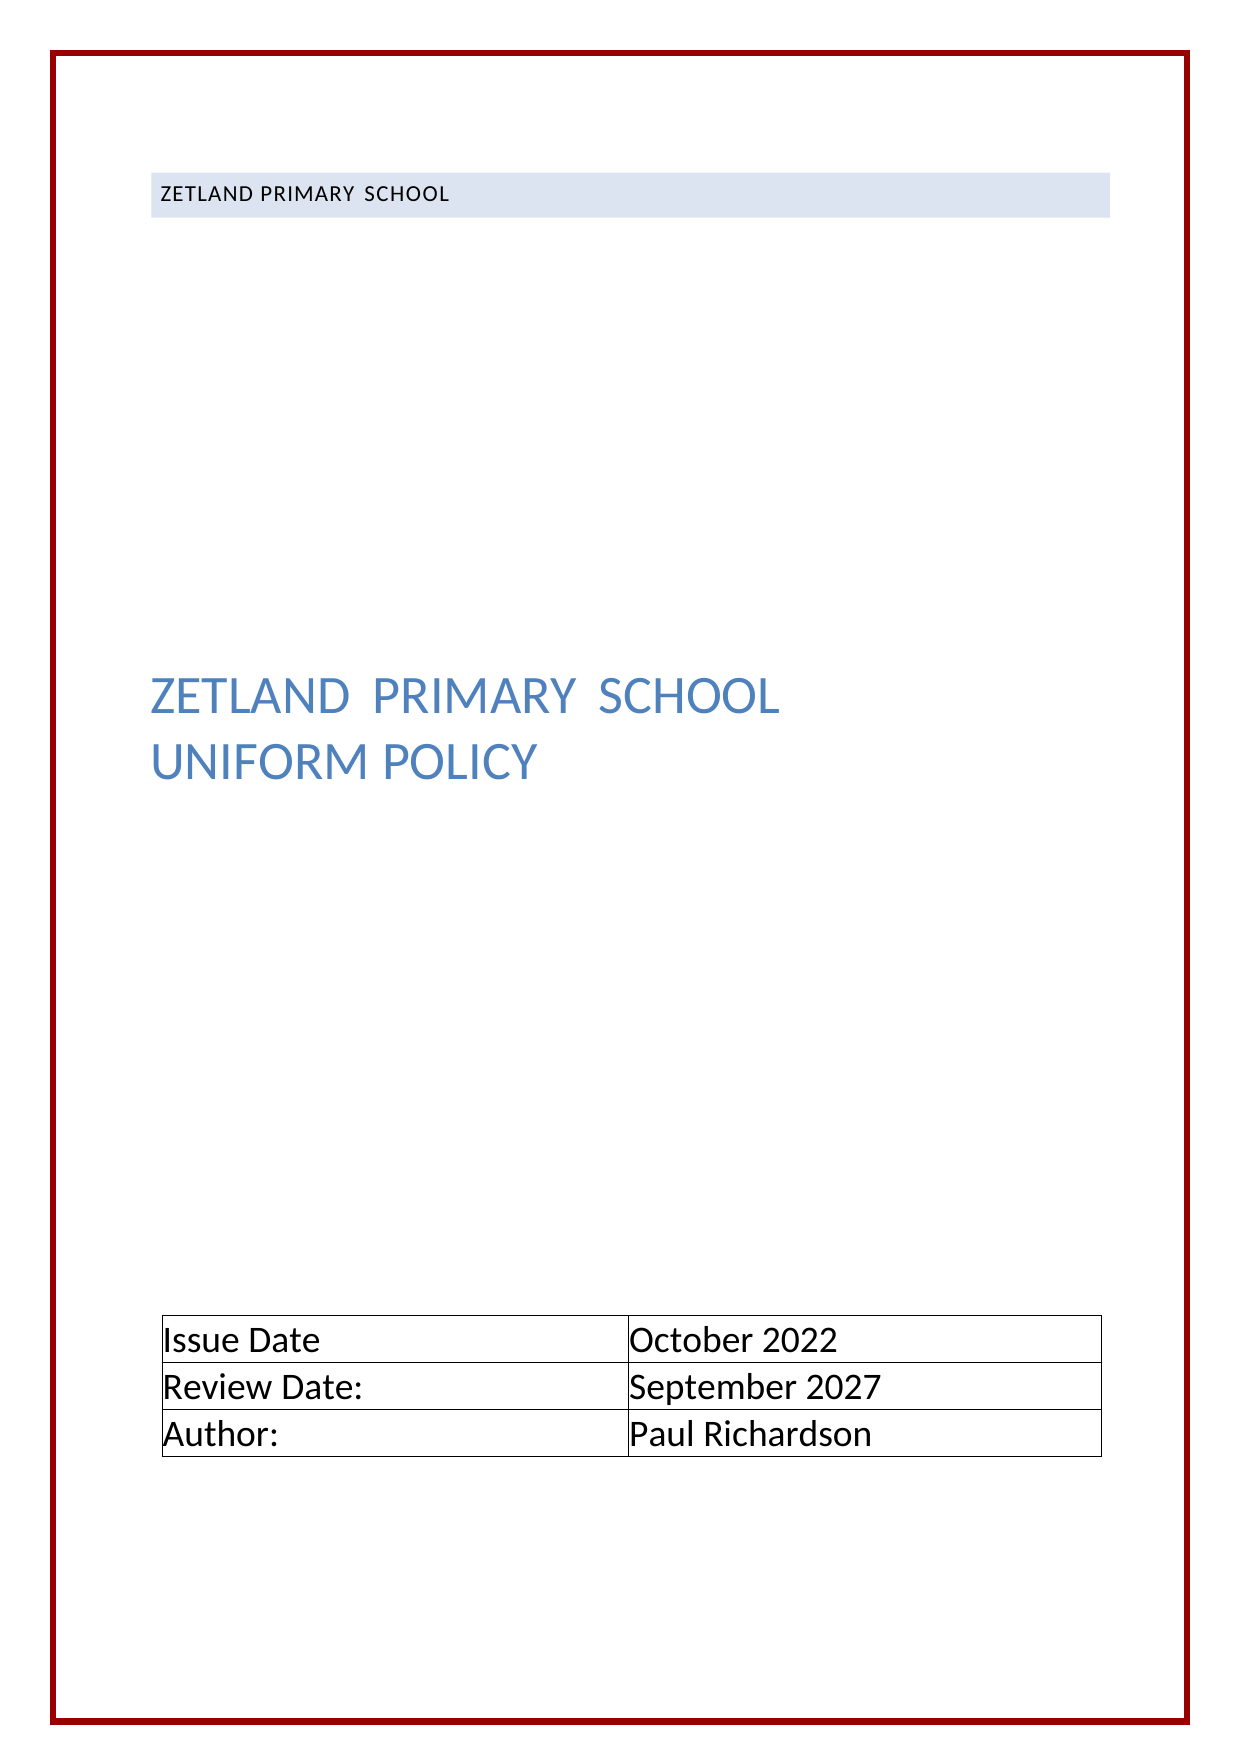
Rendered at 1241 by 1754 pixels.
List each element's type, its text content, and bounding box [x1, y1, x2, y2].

table_cell September 2027 [629, 1363, 1101, 1409]
title UNIFORM POLICY [150, 727, 1103, 793]
title ZETLAND PRIMARY SCHOOL [150, 661, 1103, 727]
table_header October 2022 [629, 1316, 1101, 1362]
table_header Issue Date [163, 1316, 628, 1362]
table_cell Author: [163, 1410, 628, 1456]
table_cell Paul Richardson [629, 1410, 1101, 1456]
table_cell Review Date: [163, 1363, 628, 1409]
